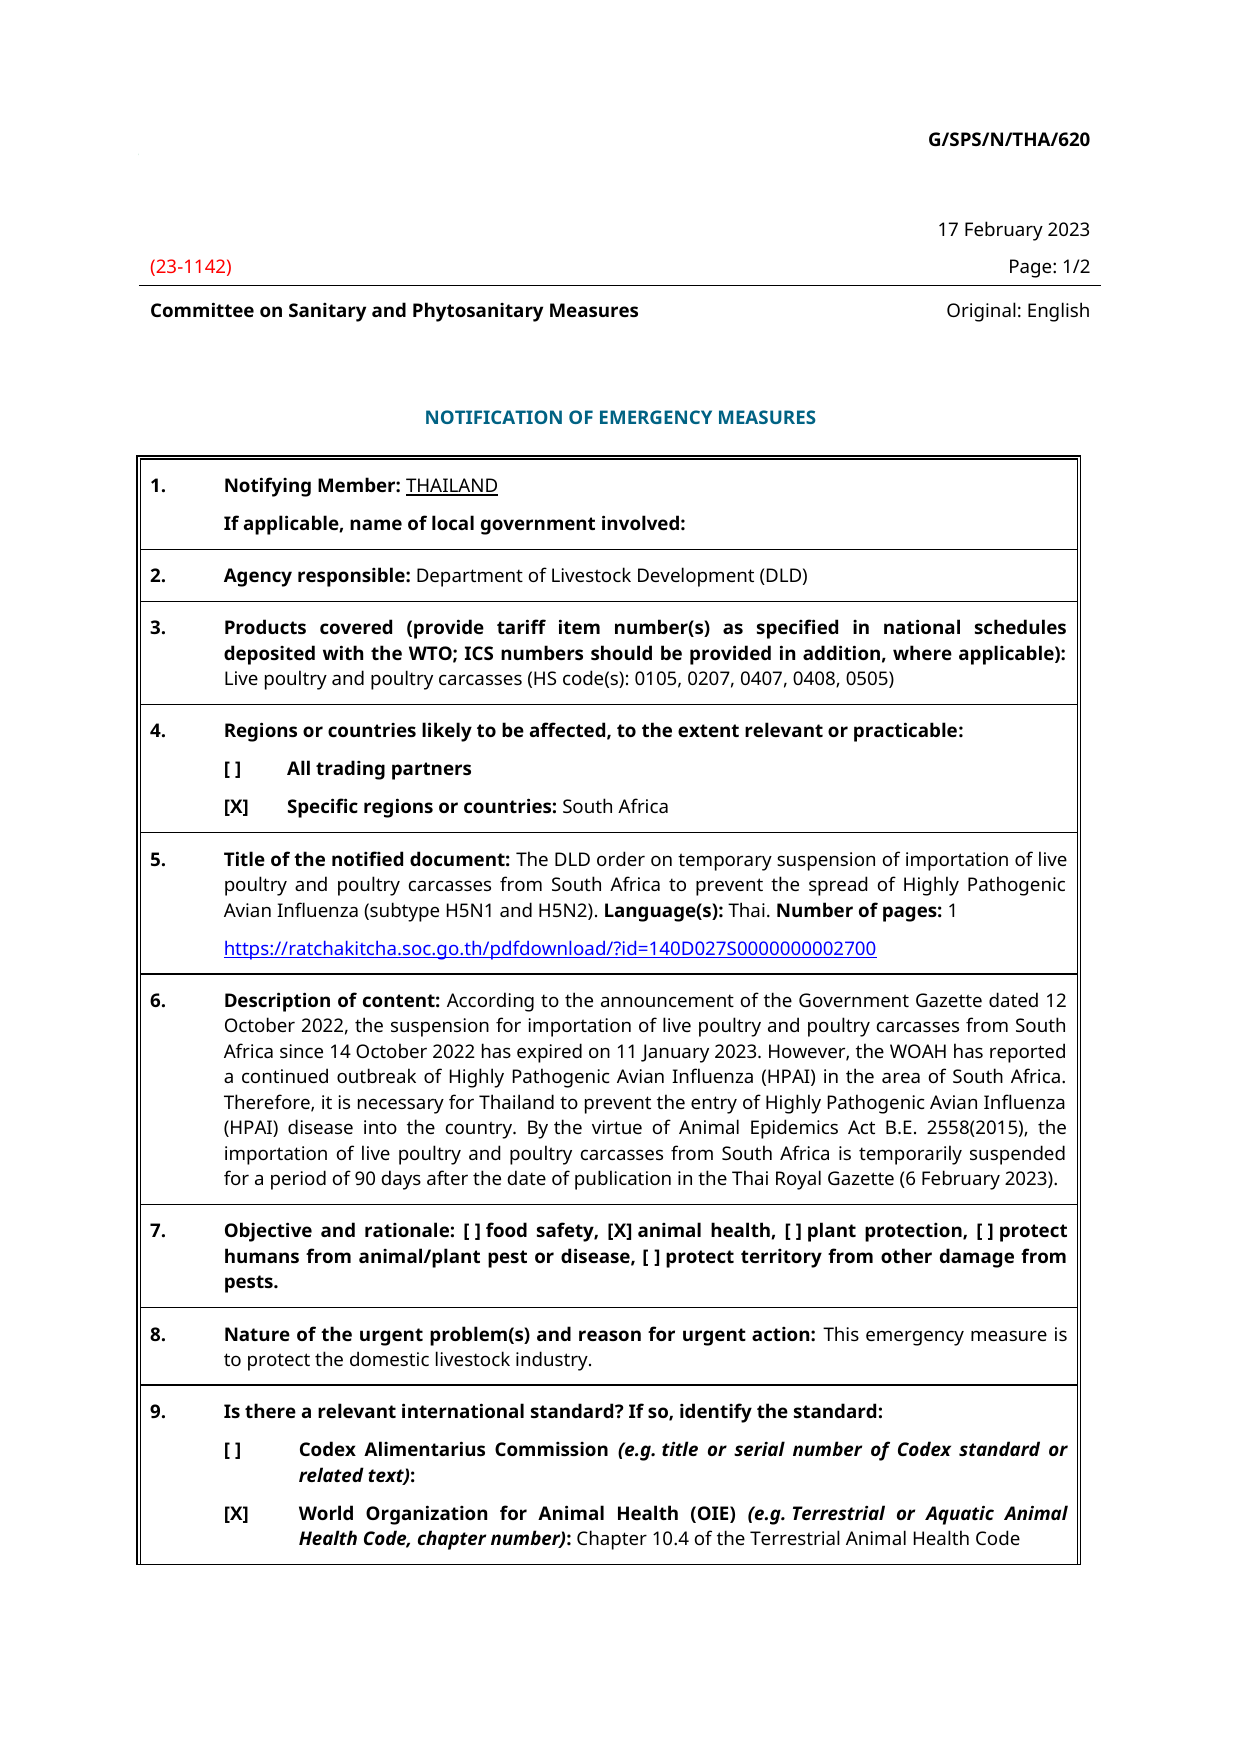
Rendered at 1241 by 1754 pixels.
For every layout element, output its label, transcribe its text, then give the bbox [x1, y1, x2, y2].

table_header Notifying Member: THAILAND If applicable, name of local government involved: [212, 460, 1077, 548]
title NOTIFICATION OF EMERGENCY MEASURES [150, 405, 1090, 430]
table_cell Regions or countries likely to be affected, to the extent relevant or practicable: [ ] All trading partners [X] Specific regions or countries: South Africa [212, 705, 1077, 832]
table_cell 7. [141, 1205, 212, 1307]
table_cell Objective and rationale: [ ] food safety, [X] animal health, [ ] plant protection, [ ] protect humans from animal/plant pest or disease, [ ] protect territory from other damage from pests. [212, 1205, 1077, 1307]
table_cell 4. [141, 705, 212, 832]
table_cell Products covered (provide tariff item number(s) as specified in national schedules deposited with the WTO; ICS numbers should be provided in addition, where applicable): Live poultry and poultry carcasses (HS code(s): 0105, 0207, 0407, 0408, 0505) [212, 602, 1077, 704]
table_header 1. [141, 460, 212, 548]
table_cell Nature of the urgent problem(s) and reason for urgent action: This emergency measure is to protect the domestic livestock industry. [212, 1308, 1077, 1384]
table_cell 3. [141, 602, 212, 704]
table_cell Description of content: According to the announcement of the Government Gazette dated 12 October 2022, the suspension for importation of live poultry and poultry carcasses from South Africa since 14 October 2022 has expired on 11 January 2023. However, the WOAH has reported a continued outbreak of Highly Pathogenic Avian Influenza (HPAI) in the area of South Africa. Therefore, it is necessary for Thailand to prevent the entry of Highly Pathogenic Avian Influenza (HPAI) disease into the country. By the virtue of Animal Epidemics Act B.E. 2558(2015), the importation of live poultry and poultry carcasses from South Africa is temporarily suspended for a period of 90 days after the date of publication in the Thai Royal Gazette (6 February 2023). [212, 975, 1077, 1204]
table_cell Agency responsible: Department of Livestock Development (DLD) [212, 550, 1077, 601]
table_cell 5. [141, 833, 212, 973]
table_cell Title of the notified document: The DLD order on temporary suspension of importation of live poultry and poultry carcasses from South Africa to prevent the spread of Highly Pathogenic Avian Influenza (subtype H5N1 and H5N2). Language(s): Thai. Number of pages: 1 https://ratchakitcha.soc.go.th/pdfdownload/?id=140D027S0000000002700 [212, 833, 1077, 973]
table_cell 2. [141, 550, 212, 601]
table_cell 8. [141, 1308, 212, 1384]
table_cell 9. [141, 1386, 212, 1563]
table_cell 6. [141, 975, 212, 1204]
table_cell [212, 1386, 1077, 1563]
